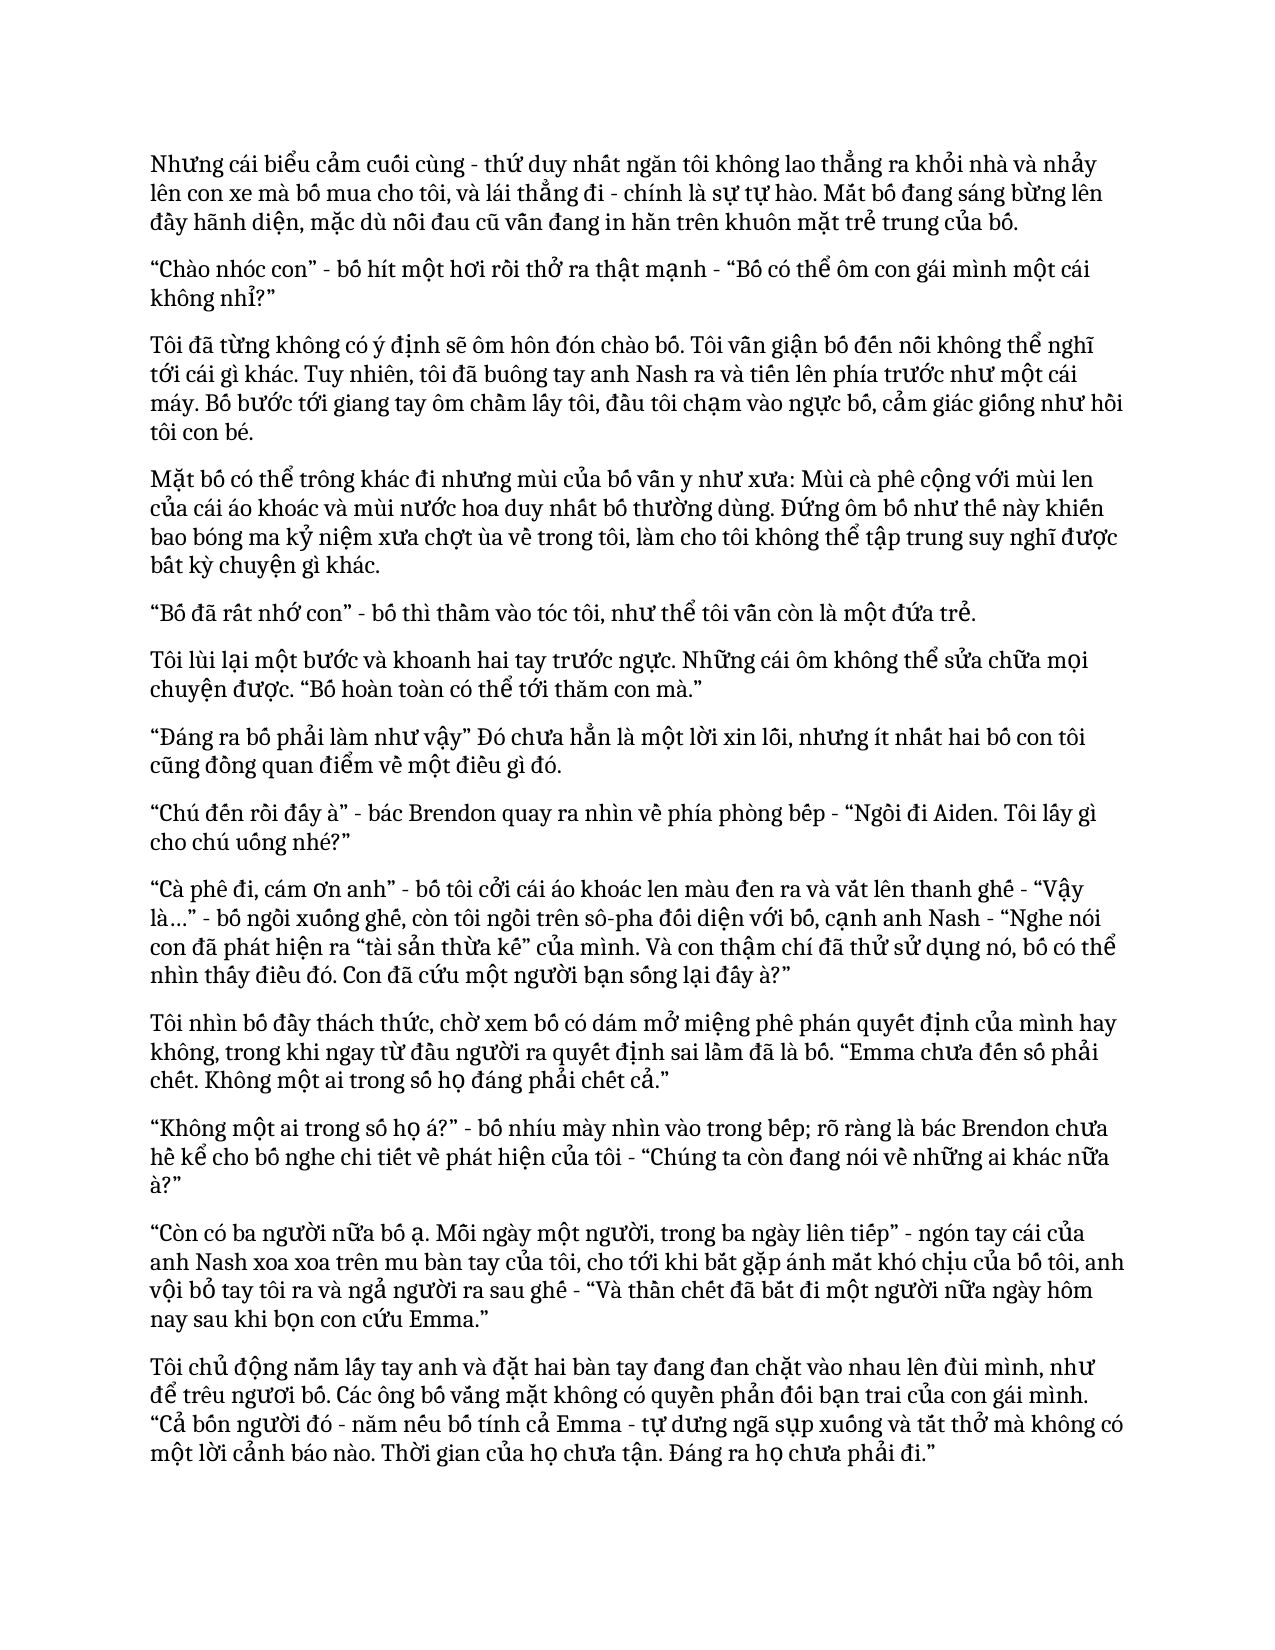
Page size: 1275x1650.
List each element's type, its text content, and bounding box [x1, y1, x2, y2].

text “Chú đến rồi đấy à” - bác Brendon quay ra nhìn về phía phòng bếp - “Ngồi đi Aiden. Tôi lấy gì cho chú uống nhé?” [150, 799, 1125, 856]
text “Bố đã rất nhớ con” - bố thì thầm vào tóc tôi, như thể tôi vẫn còn là một đứa trẻ. [150, 599, 1125, 627]
text Tôi chủ động nắm lấy tay anh và đặt hai bàn tay đang đan chặt vào nhau lên đùi mình, như để trêu ngươi bố. Các ông bố vắng mặt không có quyền phản đối bạn trai của con gái mình. “Cả bốn người đó - năm nếu bố tính cả Emma - tự dưng ngã sụp xuống và tắt thở mà không có một lời cảnh báo nào. Thời gian của họ chưa tận. Đáng ra họ chưa phải đi.” [150, 1352, 1125, 1467]
text “Chào nhóc con” - bố hít một hơi rồi thở ra thật mạnh - “Bố có thể ôm con gái mình một cái không nhỉ?” [150, 255, 1125, 312]
text Nhưng cái biểu cảm cuối cùng - thứ duy nhất ngăn tôi không lao thẳng ra khỏi nhà và nhảy lên con xe mà bố mua cho tôi, và lái thẳng đi - chính là sự tự hào. Mắt bố đang sáng bừng lên đầy hãnh diện, mặc dù nỗi đau cũ vẫn đang in hằn trên khuôn mặt trẻ trung của bố. [150, 150, 1125, 236]
text “Cà phê đi, cám ơn anh” - bố tôi cởi cái áo khoác len màu đen ra và vắt lên thanh ghế - “Vậy là…” - bố ngồi xuống ghế, còn tôi ngồi trên sô-pha đối diện với bố, cạnh anh Nash - “Nghe nói con đã phát hiện ra “tài sản thừa kế” của mình. Và con thậm chí đã thử sử dụng nó, bố có thể nhìn thấy điều đó. Con đã cứu một người bạn sống lại đấy à?” [150, 875, 1125, 990]
text Tôi nhìn bố đầy thách thức, chờ xem bố có dám mở miệng phê phán quyết định của mình hay không, trong khi ngay từ đầu người ra quyết định sai lầm đã là bố. “Emma chưa đến số phải chết. Không một ai trong số họ đáng phải chết cả.” [150, 1009, 1125, 1095]
text “Đáng ra bố phải làm như vậy” Đó chưa hẳn là một lời xin lỗi, nhưng ít nhất hai bố con tôi cũng đồng quan điểm về một điều gì đó. [150, 722, 1125, 780]
text “Còn có ba người nữa bố ạ. Mỗi ngày một người, trong ba ngày liên tiếp” - ngón tay cái của anh Nash xoa xoa trên mu bàn tay của tôi, cho tới khi bắt gặp ánh mắt khó chịu của bố tôi, anh vội bỏ tay tôi ra và ngả người ra sau ghế - “Và thần chết đã bắt đi một người nữa ngày hôm nay sau khi bọn con cứu Emma.” [150, 1219, 1125, 1334]
text Tôi đã từng không có ý định sẽ ôm hôn đón chào bố. Tôi vẫn giận bố đến nỗi không thể nghĩ tới cái gì khác. Tuy nhiên, tôi đã buông tay anh Nash ra và tiến lên phía trước như một cái máy. Bố bước tới giang tay ôm chầm lấy tôi, đầu tôi chạm vào ngực bố, cảm giác giống như hồi tôi con bé. [150, 331, 1125, 446]
text Mặt bố có thể trông khác đi nhưng mùi của bố vẫn y như xưa: Mùi cà phê cộng với mùi len của cái áo khoác và mùi nước hoa duy nhất bố thường dùng. Đứng ôm bố như thế này khiến bao bóng ma kỷ niệm xưa chợt ùa về trong tôi, làm cho tôi không thể tập trung suy nghĩ được bất kỳ chuyện gì khác. [150, 465, 1125, 580]
text “Không một ai trong số họ á?” - bố nhíu mày nhìn vào trong bếp; rõ ràng là bác Brendon chưa hề kể cho bố nghe chi tiết về phát hiện của tôi - “Chúng ta còn đang nói về những ai khác nữa à?” [150, 1114, 1125, 1200]
text Tôi lùi lại một bước và khoanh hai tay trước ngực. Những cái ôm không thể sửa chữa mọi chuyện được. “Bố hoàn toàn có thể tới thăm con mà.” [150, 646, 1125, 704]
